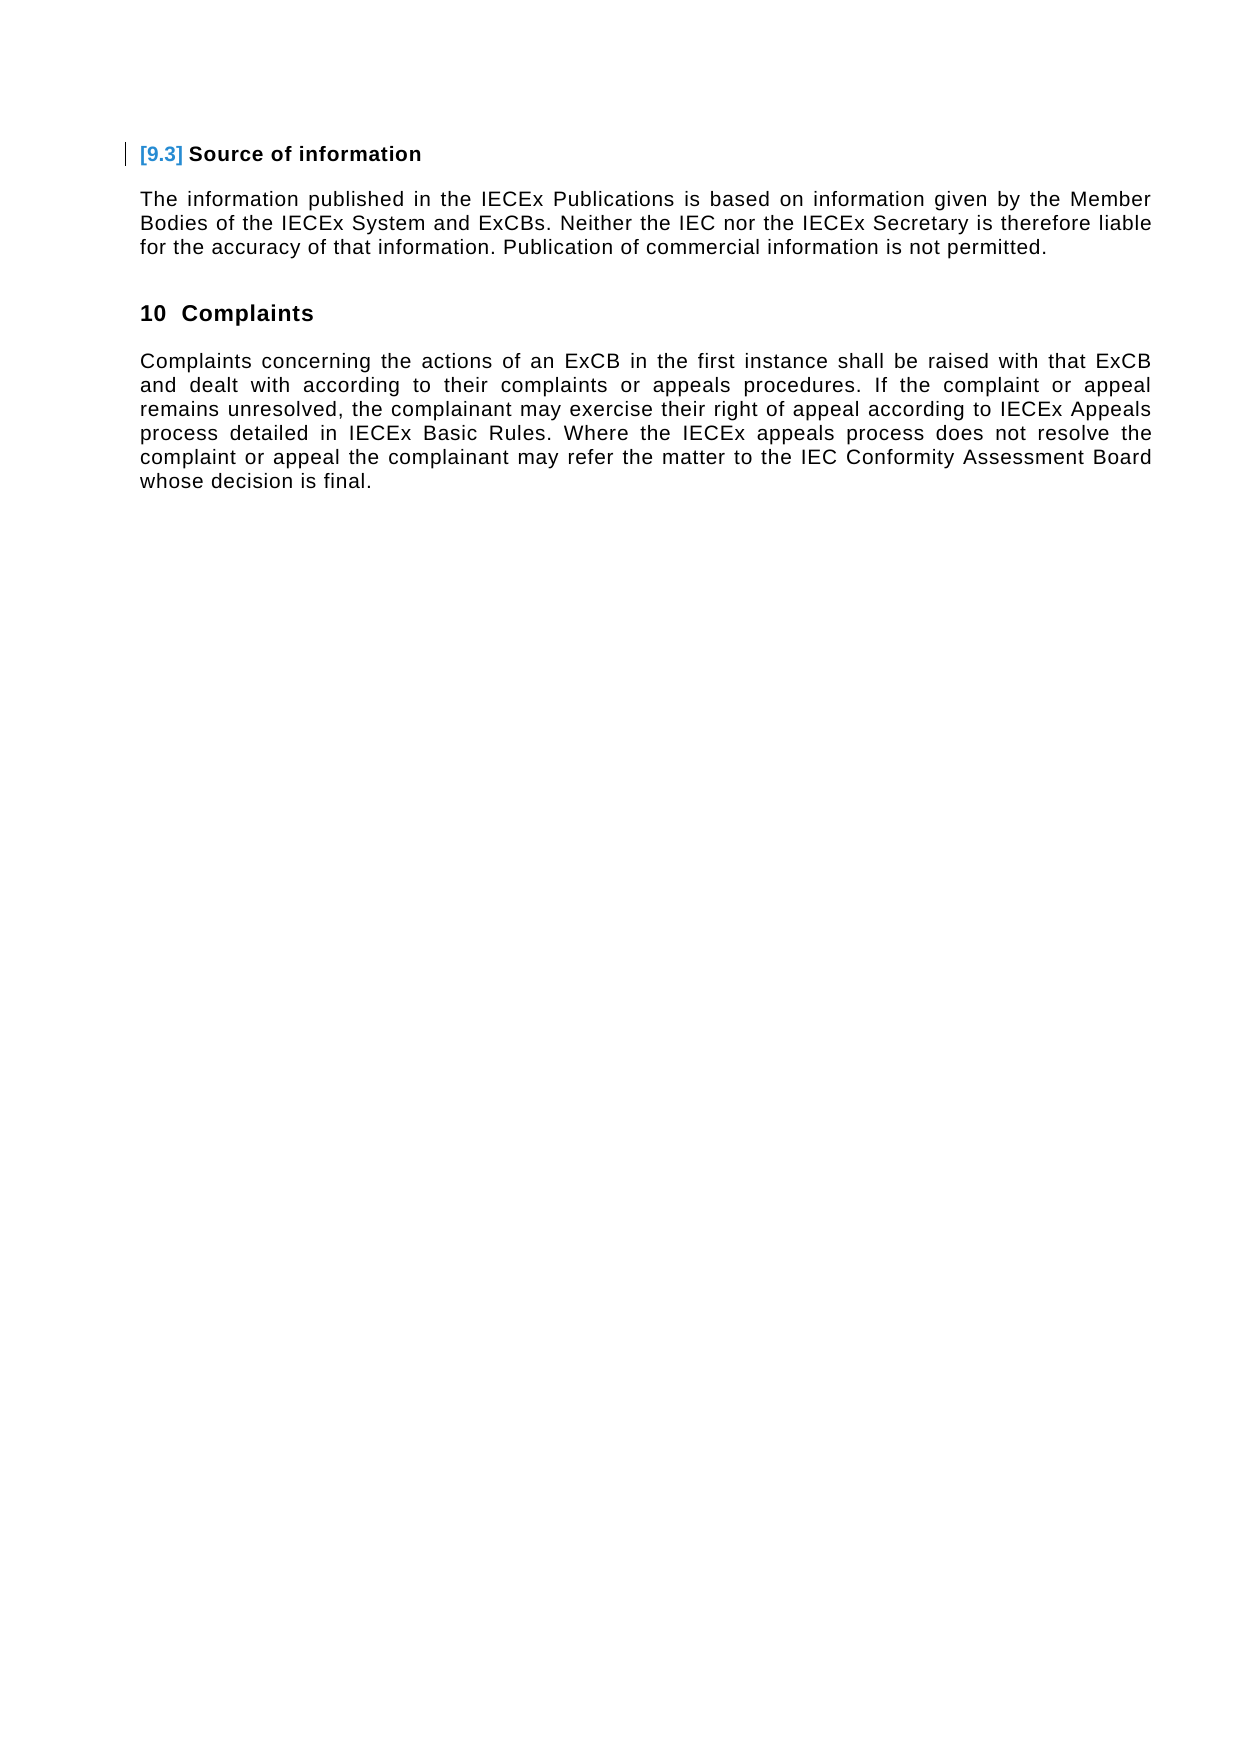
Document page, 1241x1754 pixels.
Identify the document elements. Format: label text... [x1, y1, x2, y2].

subtitle Source of information [140, 142, 1094, 166]
text The information published in the IECEx Publications is based on information given by the Member Bodies of the IECEx System and ExCBs. Neither the IEC nor the IECEx Secretary is therefore liable for the accuracy of that information. Publication of commercial information is not permitted. [140, 187, 1154, 258]
subtitle Complaints [140, 300, 1094, 326]
text Complaints concerning the actions of an ExCB in the first instance shall be raised with that ExCB and dealt with according to their complaints or appeals procedures. If the complaint or appeal remains unresolved, the complainant may exercise their right of appeal according to IECEx Appeals process detailed in IECEx Basic Rules. Where the IECEx appeals process does not resolve the complaint or appeal the complainant may refer the matter to the IEC Conformity Assessment Board whose decision is final. [140, 349, 1154, 493]
